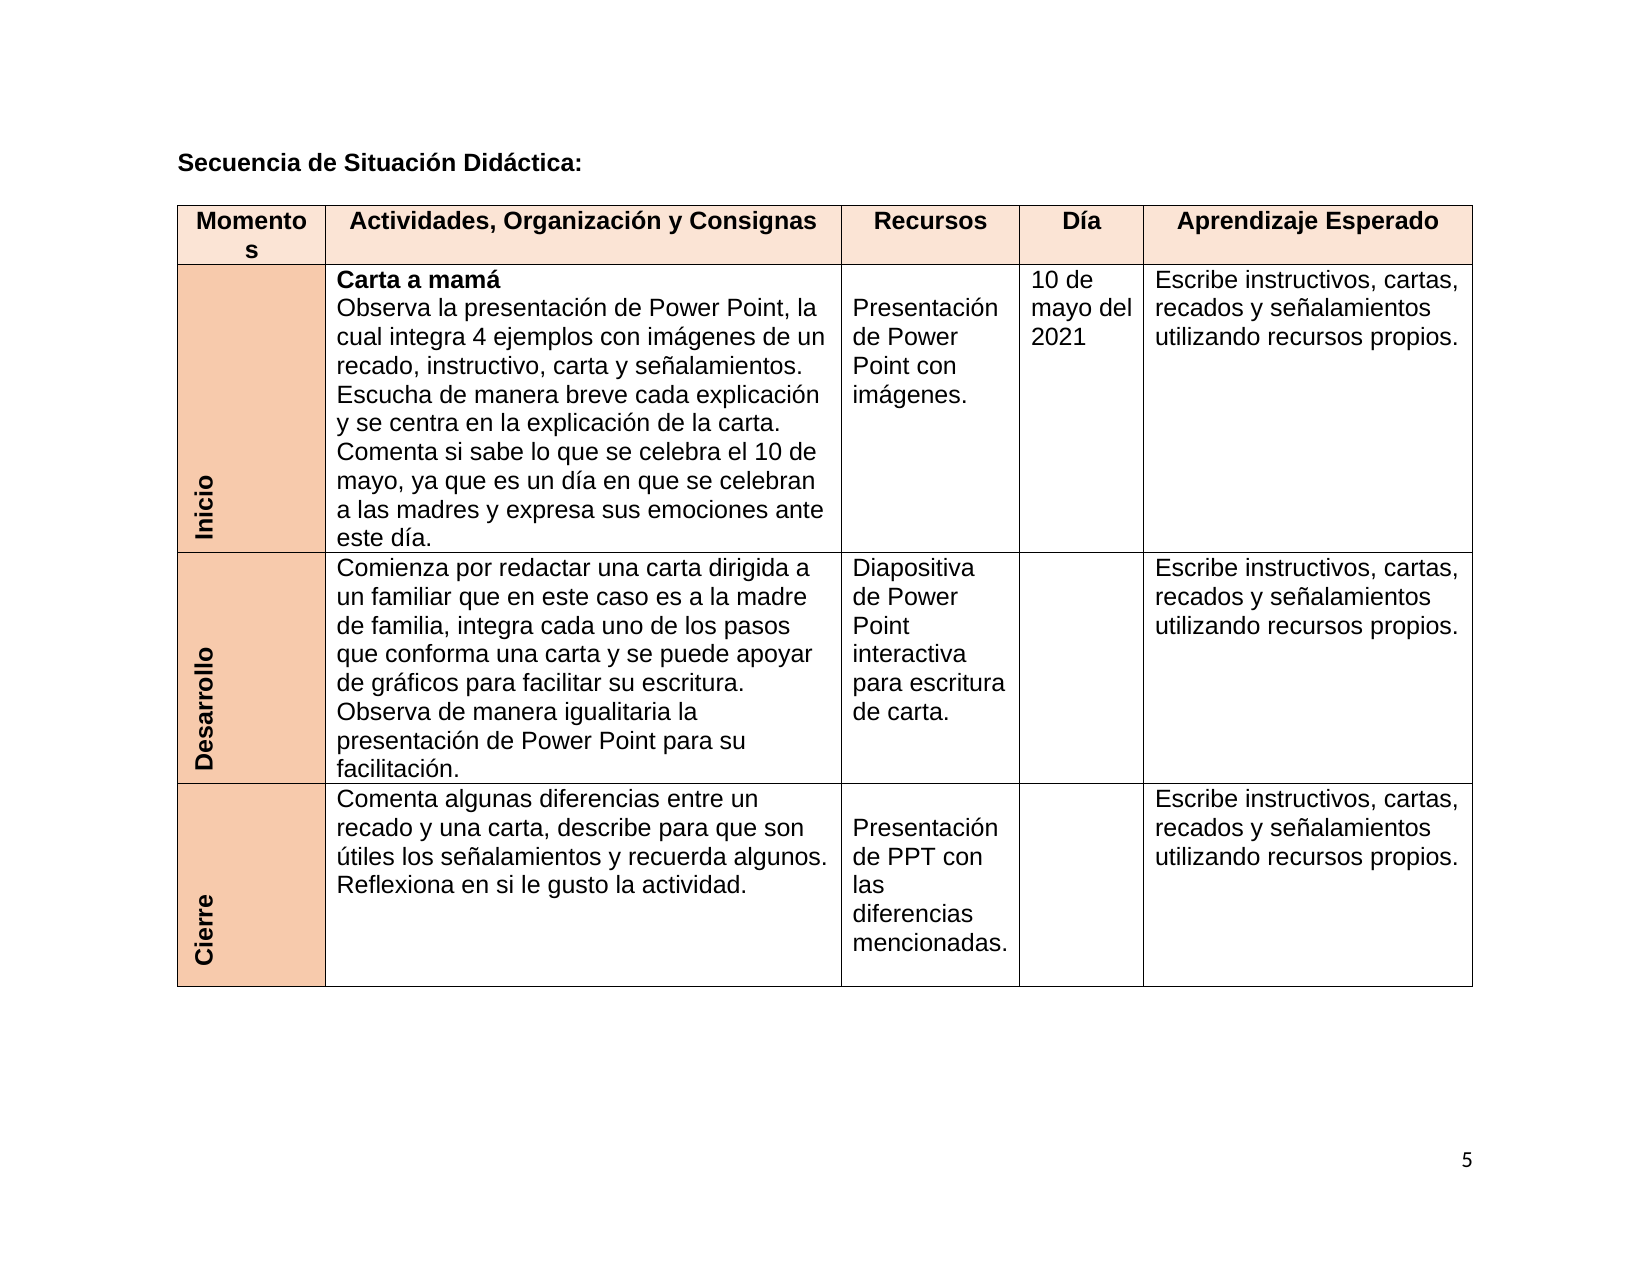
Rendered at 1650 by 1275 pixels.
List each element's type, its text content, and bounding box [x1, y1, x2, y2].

text Secuencia de Situación Didáctica: [177, 148, 1473, 176]
table_cell Inicio [178, 265, 325, 552]
table_cell [1020, 784, 1143, 986]
table_header Actividades, Organización y Consignas [326, 206, 841, 264]
table_cell Comienza por redactar una carta dirigida a un familiar que en este caso es a la madre de familia, integra cada uno de los pasos que conforma una carta y se puede apoyar de gráficos para facilitar su escritura. Observa de manera igualitaria la presentación de Power Point para su facilitación. [326, 553, 841, 783]
table_cell Desarrollo [178, 553, 325, 783]
table_header Recursos [842, 206, 1019, 264]
table_cell [1020, 553, 1143, 783]
table_cell Presentación de PPT con las diferencias mencionadas. [842, 784, 1019, 986]
table_cell Carta a mamá Observa la presentación de Power Point, la cual integra 4 ejemplos con imágenes de un recado, instructivo, carta y señalamientos. Escucha de manera breve cada explicación y se centra en la explicación de la carta. Comenta si sabe lo que se celebra el 10 de mayo, ya que es un día en que se celebran a las madres y expresa sus emociones ante este día. [326, 265, 841, 552]
table_cell 10 de mayo del 2021 [1020, 265, 1143, 552]
table_cell Presentación de Power Point con imágenes. [842, 265, 1019, 552]
table_cell Escribe instructivos, cartas, recados y señalamientos utilizando recursos propios. [1144, 265, 1472, 552]
table_header Día [1020, 206, 1143, 264]
table_cell Diapositiva de Power Point interactiva para escritura de carta. [842, 553, 1019, 783]
table_cell Comenta algunas diferencias entre un recado y una carta, describe para que son útiles los señalamientos y recuerda algunos. Reflexiona en si le gusto la actividad. [326, 784, 841, 986]
table_header Aprendizaje Esperado [1144, 206, 1472, 264]
table_header Momentos [178, 206, 325, 264]
table_cell Escribe instructivos, cartas, recados y señalamientos utilizando recursos propios. [1144, 553, 1472, 783]
table_cell Cierre [178, 784, 325, 986]
table_cell Escribe instructivos, cartas, recados y señalamientos utilizando recursos propios. [1144, 784, 1472, 986]
